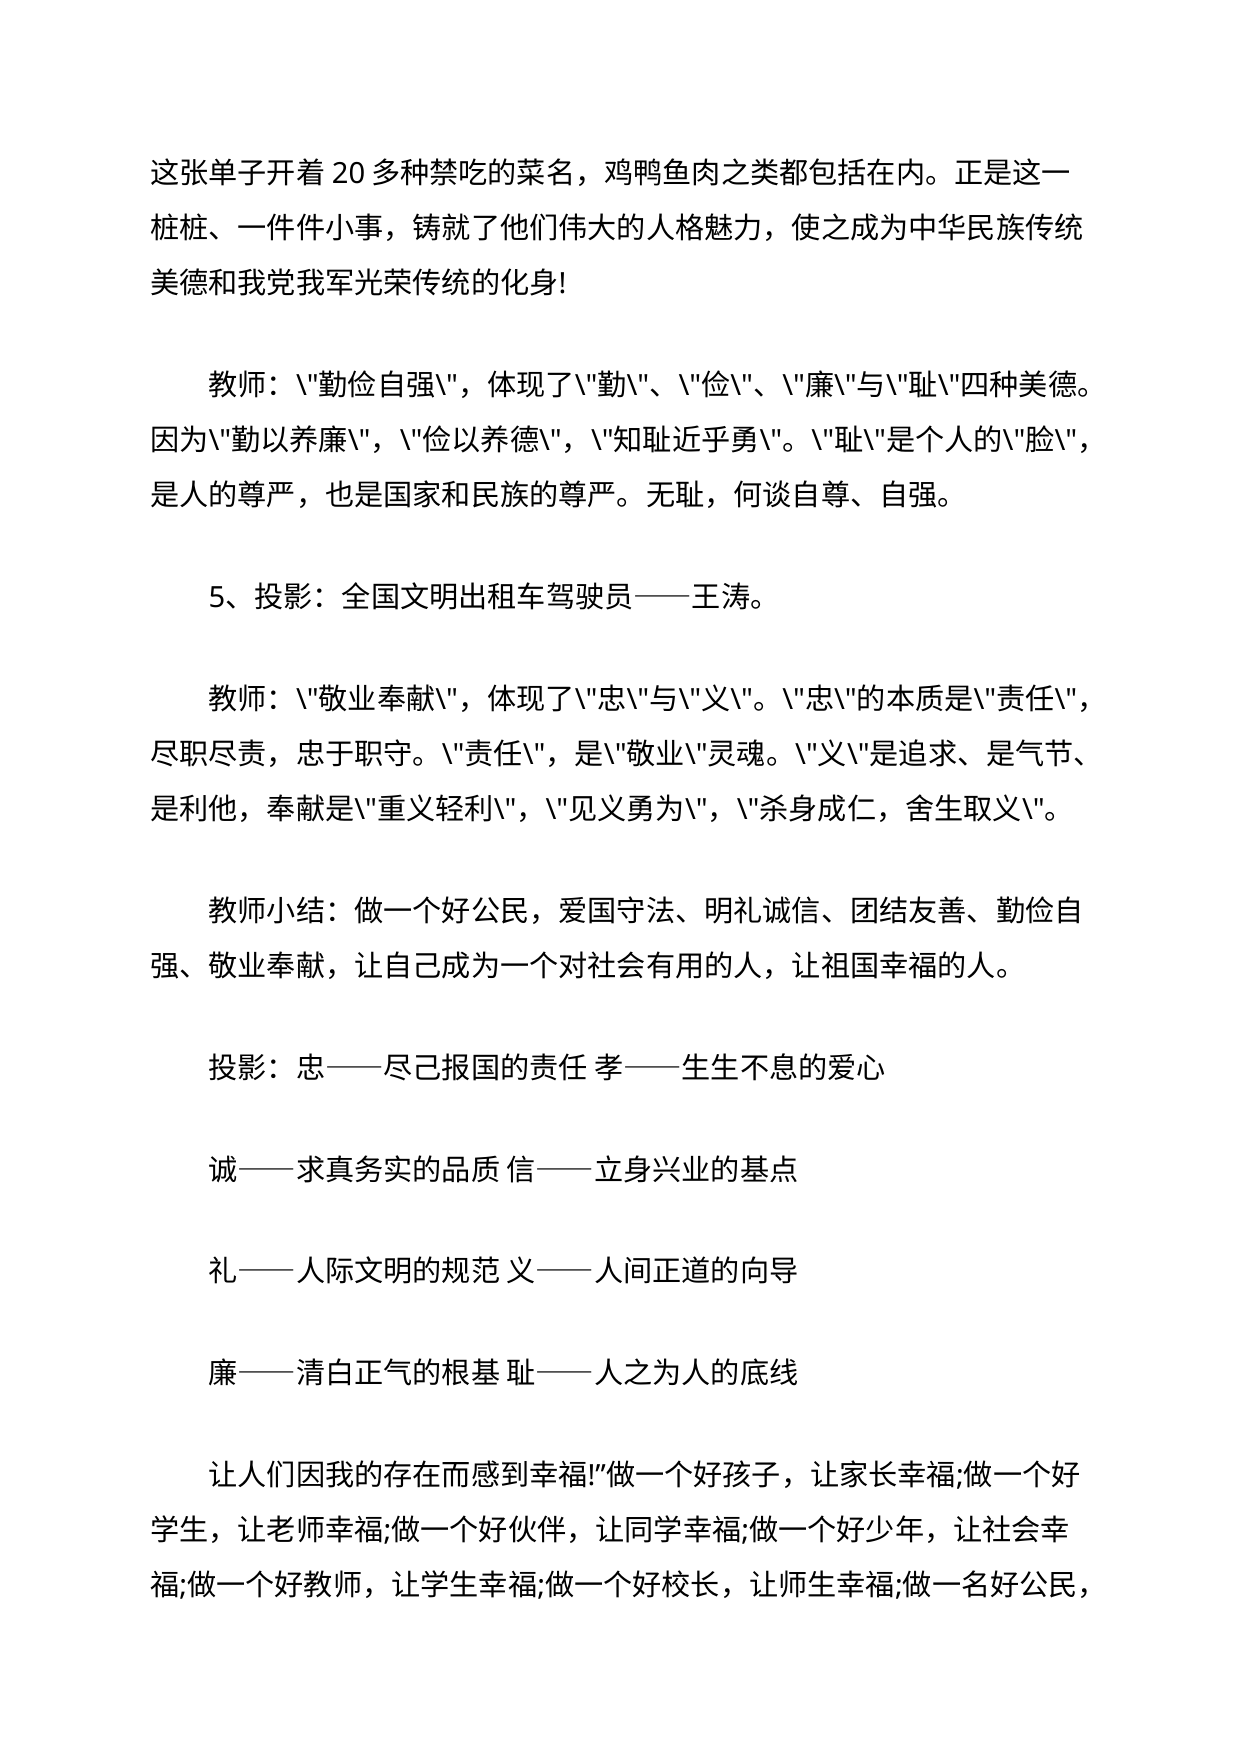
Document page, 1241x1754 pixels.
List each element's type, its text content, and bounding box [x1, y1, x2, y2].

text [150, 150, 1090, 302]
text 教师：\"敬业奉献\"，体现了\"忠\"与\"义\"。\"忠\"的本质是\"责任\"，尽职尽责，忠于职守。\"责任\"，是\"敬业\"灵魂。\"义\"是追求、是气节、是利他，奉献是\"重义轻利\"，\"见义勇为\"，\"杀身成仁，舍生取义\"。 [150, 676, 1090, 828]
text 礼——人际文明的规范 义——人间正道的向导 [150, 1248, 1090, 1290]
text 教师：\"勤俭自强\"，体现了\"勤\"、\"俭\"、\"廉\"与\"耻\"四种美德。因为\"勤以养廉\"，\"俭以养德\"，\"知耻近乎勇\"。\"耻\"是个人的\"脸\"，是人的尊严，也是国家和民族的尊严。无耻，何谈自尊、自强。 [150, 362, 1090, 514]
text 5、投影：全国文明出租车驾驶员——王涛。 [150, 574, 1090, 616]
text 教师小结：做一个好公民，爱国守法、明礼诚信、团结友善、勤俭自强、敬业奉献，让自己成为一个对社会有用的人，让祖国幸福的人。 [150, 888, 1090, 985]
text 廉——清白正气的根基 耻——人之为人的底线 [150, 1349, 1090, 1392]
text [150, 1451, 1090, 1604]
text 诚——求真务实的品质 信——立身兴业的基点 [150, 1146, 1090, 1188]
text 投影：忠——尽己报国的责任 孝——生生不息的爱心 [150, 1044, 1090, 1087]
